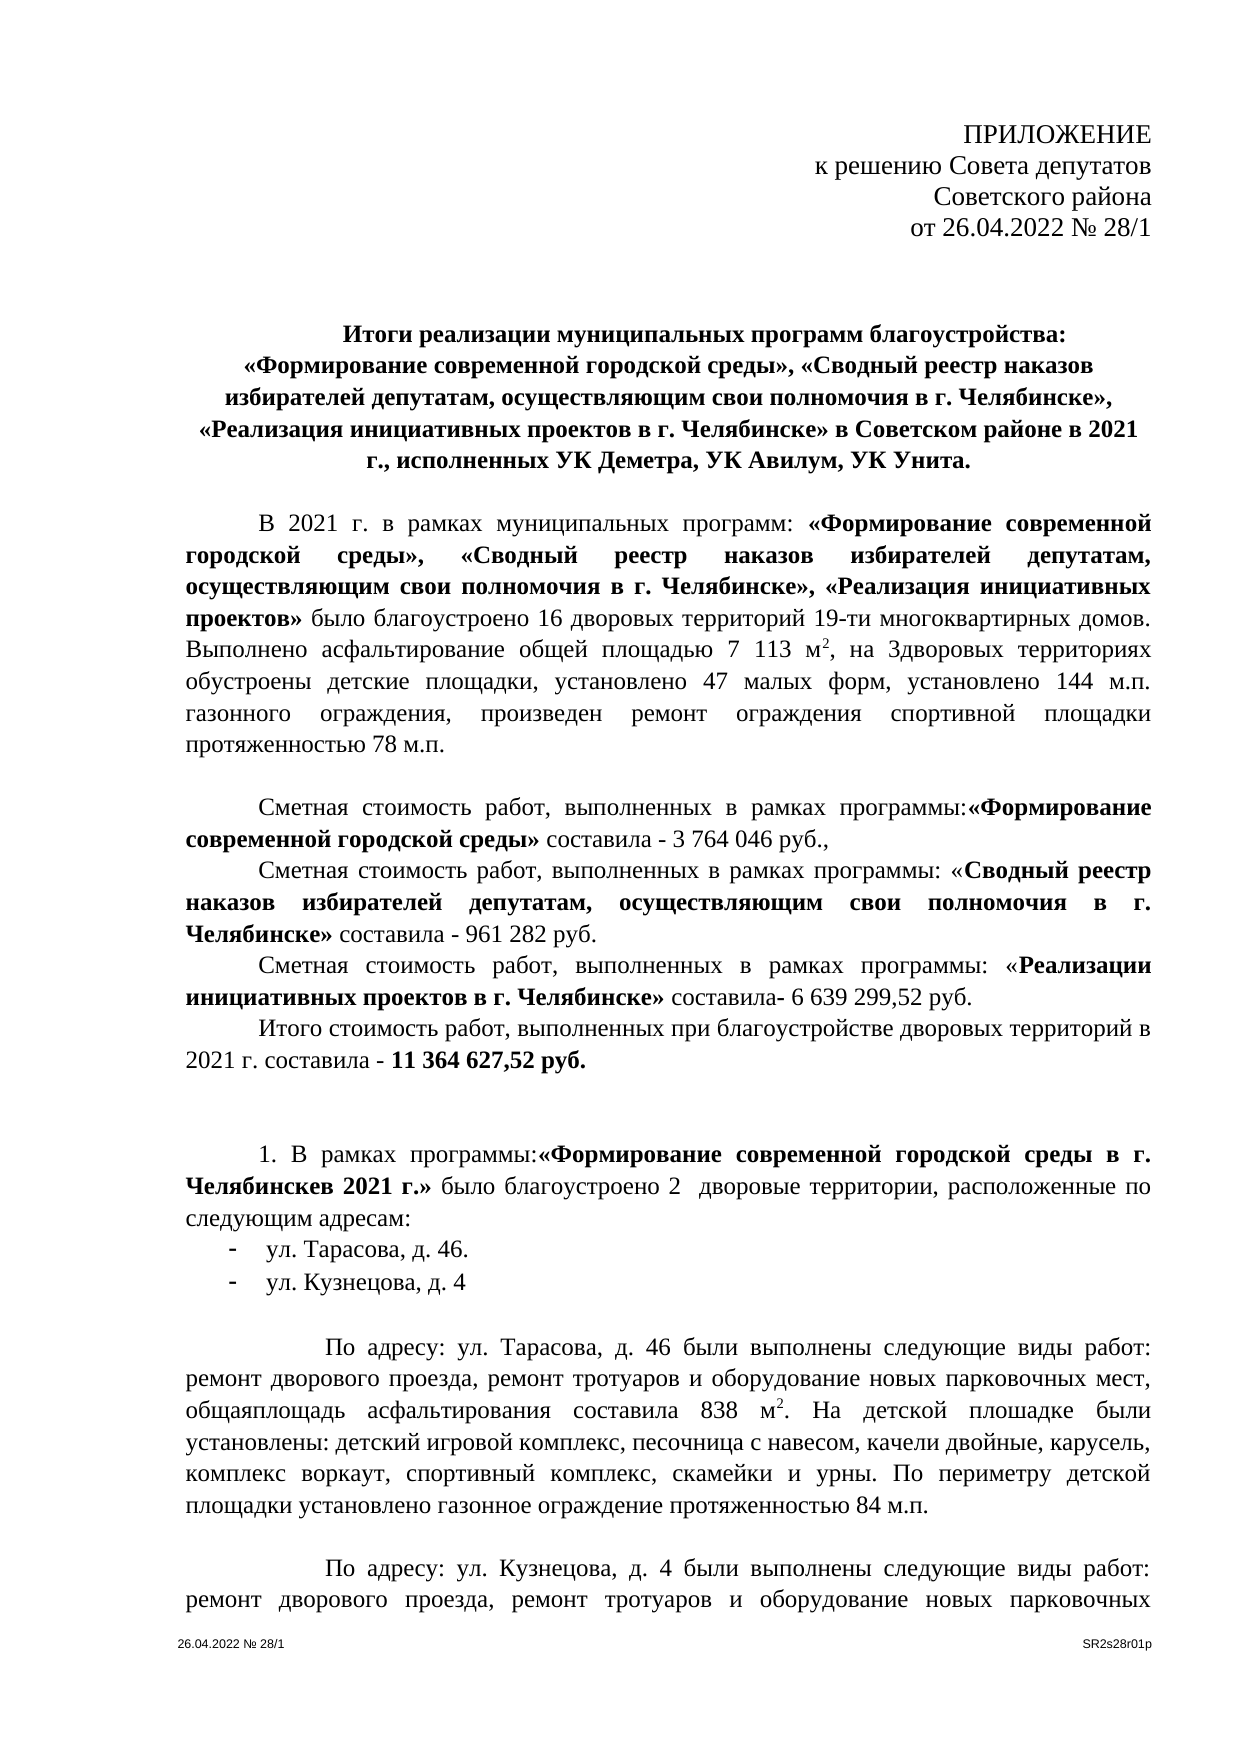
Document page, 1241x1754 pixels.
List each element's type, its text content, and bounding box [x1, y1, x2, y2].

text По адресу: ул. Тарасова, д. 46 были выполнены следующие виды работ: ремонт дворового проезда, ремонт тротуаров и оборудование новых парковочных мест, общаяплощадь асфальтирования составила 838 м2. На детской плошадке были установлены: детский игровой комплекс, песочница с навесом, качели двойные, карусель, комплекс воркаут, спортивный комплекс, скамейки и урны. По периметру детской площадки установлено газонное ограждение протяженностью 84 м.п. [185, 1332, 1152, 1518]
text Советского района [185, 180, 1152, 212]
text В 2021 г. в рамках муниципальных программ: «Формирование современной городской среды», «Сводный реестр наказов избирателей депутатам, осуществляющим свои полномочия в г. Челябинске», «Реализация инициативных проектов» было благоустроено 16 дворовых территорий 19-ти многоквартирных домов. Выполнено асфальтирование общей площадью 7 113 м2, на 3дворовых территориях обустроены детские площадки, установлено 47 малых форм, установлено 144 м.п. газонного ограждения, произведен ремонт ограждения спортивной площадки протяженностью 78 м.п. [185, 508, 1152, 758]
text Сметная стоимость работ, выполненных в рамках программы: «Сводный реестр наказов избирателей депутатам, осуществляющим свои полномочия в г. Челябинске» составила - 961 282 руб. [185, 856, 1152, 947]
text 1. В рамках программы:«Формирование современной городской среды в г. Челябинскев 2021 г.» было благоустроено 2 дворовые территории, расположенные по следующим адресам: [185, 1139, 1152, 1231]
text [185, 1553, 1152, 1613]
list ул. Кузнецова, д. 4 [228, 1267, 1152, 1296]
text Итоги реализации муниципальных программ благоустройства: «Формирование современной городской среды», «Сводный реестр наказов избирателей депутатам, осуществляющим свои полномочия в г. Челябинске», «Реализация инициативных проектов в г. Челябинске» в Советском районе в 2021 г., исполненных УК Деметра, УК Авилум, УК Унита. [185, 319, 1152, 474]
list ул. Тарасова, д. 46. [228, 1234, 1152, 1263]
text от 26.04.2022 № 28/1 [177, 212, 1152, 243]
text Сметная стоимость работ, выполненных в рамках программы:«Формирование современной городской среды» составила - 3 764 046 руб., [185, 792, 1152, 853]
text Итого стоимость работ, выполненных при благоустройстве дворовых территорий в 2021 г. составила - 11 364 627,52 руб. [185, 1013, 1152, 1074]
text Сметная стоимость работ, выполненных в рамках программы: «Реализации инициативных проектов в г. Челябинске» составила- 6 639 299,52 руб. [185, 950, 1152, 1011]
text ПРИЛОЖЕНИЕ [185, 118, 1152, 149]
text к решению Совета депутатов [185, 149, 1152, 180]
